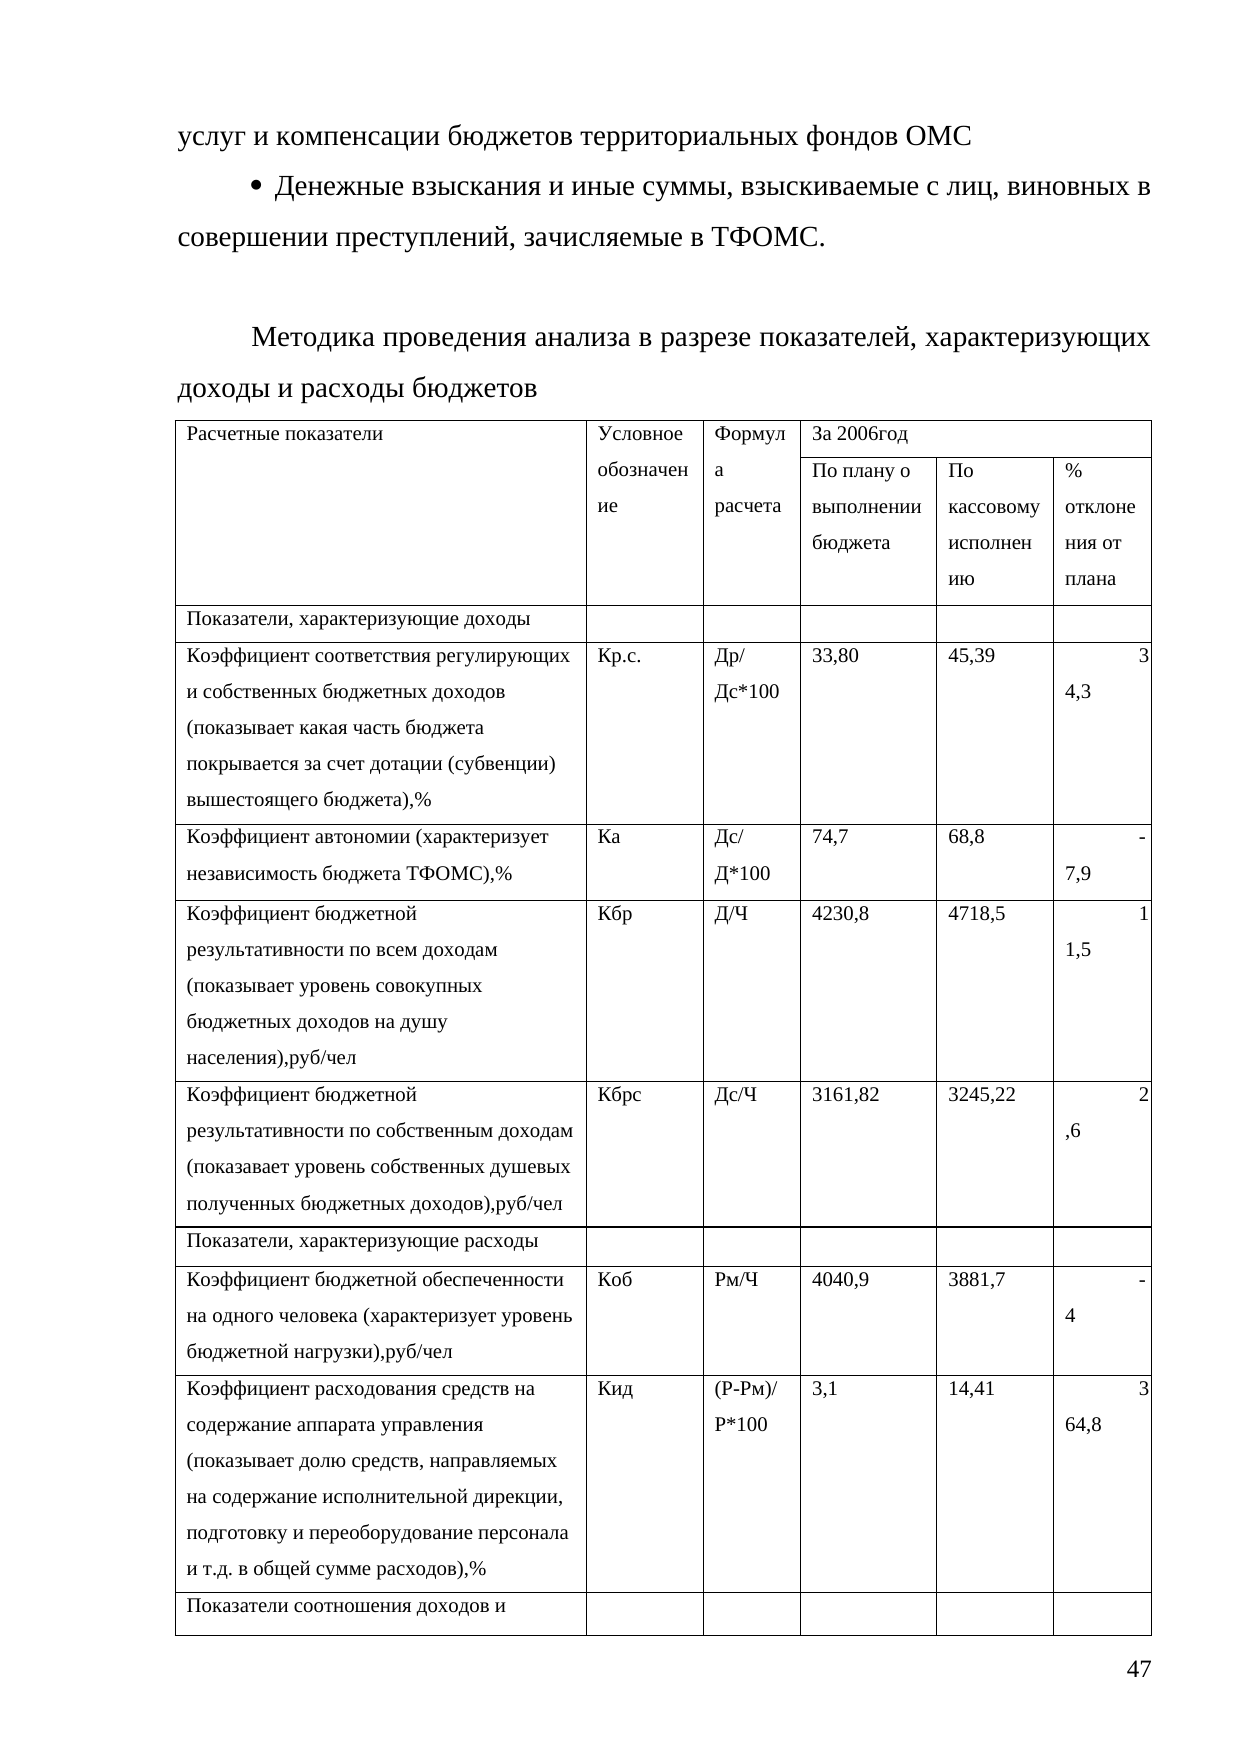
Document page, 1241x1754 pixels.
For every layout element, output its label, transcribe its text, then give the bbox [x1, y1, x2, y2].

table_cell Дс/Д*100 [704, 825, 800, 900]
table_cell 3245,22 [937, 1082, 1053, 1226]
table_cell [587, 1228, 703, 1266]
table_cell Рм/Ч [704, 1267, 800, 1375]
table_cell 34,3 [1054, 643, 1151, 823]
table_cell [801, 606, 936, 642]
table_cell Дс/Ч [704, 1082, 800, 1226]
table_cell (Р-Рм)/Р*100 [704, 1376, 800, 1592]
table_cell 45,39 [937, 643, 1053, 823]
table_cell 3881,7 [937, 1267, 1053, 1375]
table_cell Коэффициент расходования средств на содержание аппарата управления (показывает долю средств, направляемых на содержание исполнительной дирекции, подготовку и переоборудование персонала и т.д. в общей сумме расходов),% [176, 1376, 586, 1592]
table_cell Ка [587, 825, 703, 900]
table_header За 2006год [801, 421, 1151, 457]
table_cell Кбрс [587, 1082, 703, 1226]
table_cell По плану о выполнении бюджета [801, 458, 936, 605]
table_cell [937, 606, 1053, 642]
table_cell По кассовому исполнению [937, 458, 1053, 605]
table_cell Коэффициент бюджетной обеспеченности на одного человека (характеризует уровень бюджетной нагрузки),руб/чел [176, 1267, 586, 1375]
table_cell [1054, 1228, 1151, 1266]
table_cell [801, 1593, 936, 1635]
table_cell 14,41 [937, 1376, 1053, 1592]
table_header Условное обозначение [587, 421, 703, 605]
table_cell Показатели, характеризующие расходы [176, 1228, 586, 1266]
table_cell [937, 1593, 1053, 1635]
list Денежные взыскания и иные суммы, взыскиваемые с лиц, виновных в совершении преступлений, зачисляемые в ТФОМС. [177, 168, 1152, 252]
table_cell Кр.с. [587, 643, 703, 823]
text Методика проведения анализа в разрезе показателей, характеризующих доходы и расходы бюджетов [177, 319, 1152, 403]
table_cell 3,1 [801, 1376, 936, 1592]
table_cell Д/Ч [704, 901, 800, 1081]
table_cell Коэффициент бюджетной результативности по собственным доходам (показавает уровень собственных душевых полученных бюджетных доходов),руб/чел [176, 1082, 586, 1226]
table_cell Кид [587, 1376, 703, 1592]
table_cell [176, 1593, 586, 1635]
table_cell Др/Дс*100 [704, 643, 800, 823]
table_cell [704, 606, 800, 642]
table_cell 4230,8 [801, 901, 936, 1081]
table_cell 4040,9 [801, 1267, 936, 1375]
table_cell 2,6 [1054, 1082, 1151, 1226]
table_cell [704, 1593, 800, 1635]
table_cell Коб [587, 1267, 703, 1375]
table_cell 4718,5 [937, 901, 1053, 1081]
table_header Формула расчета [704, 421, 800, 605]
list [177, 118, 1152, 152]
table_cell Кбр [587, 901, 703, 1081]
table_cell Коэффициент автономии (характеризует независимость бюджета ТФОМС),% [176, 825, 586, 900]
table_cell [587, 606, 703, 642]
table_header Расчетные показатели [176, 421, 586, 605]
table_cell Показатели, характеризующие доходы [176, 606, 586, 642]
table_cell 68,8 [937, 825, 1053, 900]
table_cell -7,9 [1054, 825, 1151, 900]
table_cell [587, 1593, 703, 1635]
table_cell % отклонения от плана [1054, 458, 1151, 605]
table_cell [704, 1228, 800, 1266]
table_cell 11,5 [1054, 901, 1151, 1081]
table_cell 33,80 [801, 643, 936, 823]
table_cell 3161,82 [801, 1082, 936, 1226]
table_cell [1054, 606, 1151, 642]
table_cell 364,8 [1054, 1376, 1151, 1592]
table_cell [937, 1228, 1053, 1266]
table_cell [1054, 1593, 1151, 1635]
table_cell -4 [1054, 1267, 1151, 1375]
table_cell 74,7 [801, 825, 936, 900]
table_cell [801, 1228, 936, 1266]
table_cell Коэффициент бюджетной результативности по всем доходам (показывает уровень совокупных бюджетных доходов на душу населения),руб/чел [176, 901, 586, 1081]
table_cell Коэффициент соответствия регулирующих и собственных бюджетных доходов (показывает какая часть бюджета покрывается за счет дотации (субвенции) вышестоящего бюджета),% [176, 643, 586, 823]
